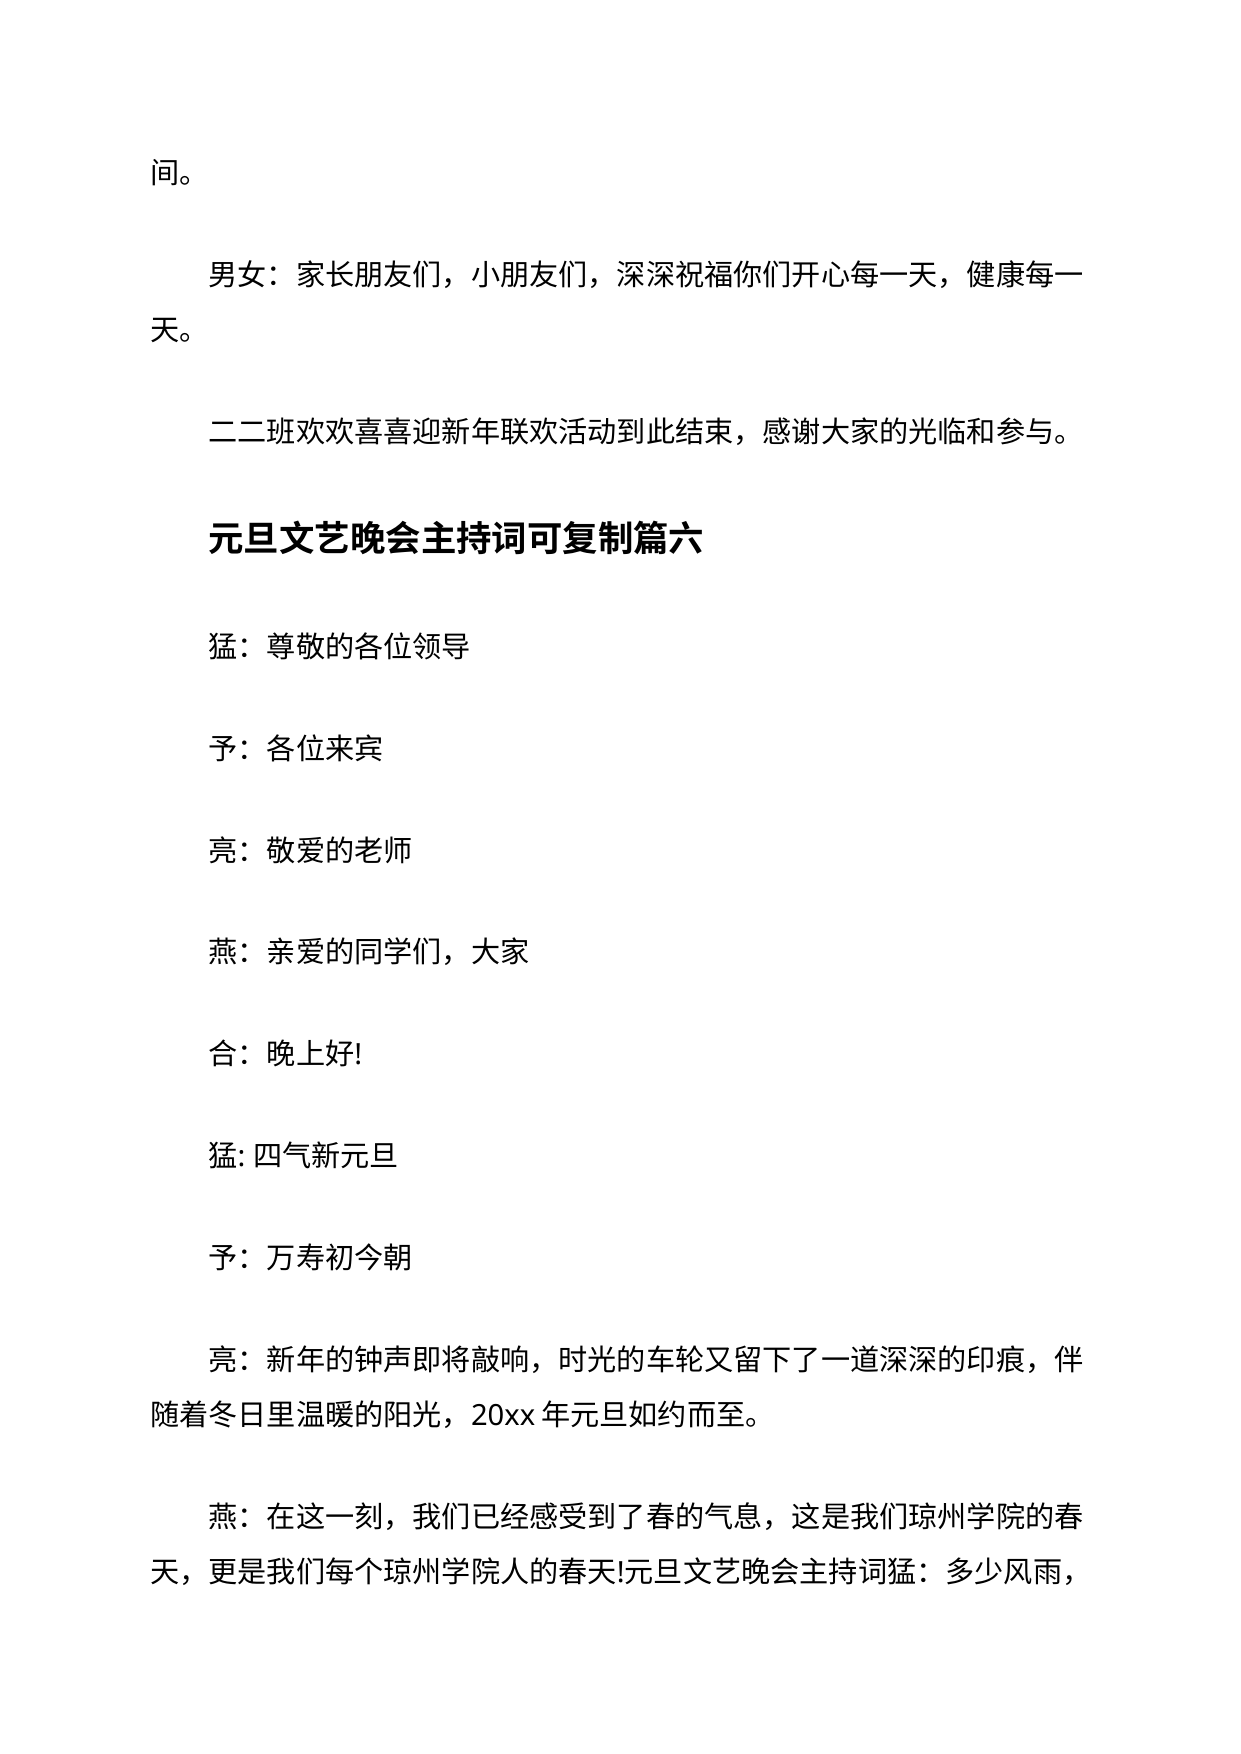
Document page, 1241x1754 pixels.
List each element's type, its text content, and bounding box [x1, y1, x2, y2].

text 予：万寿初今朝 [150, 1235, 1090, 1277]
text 亮：敬爱的老师 [150, 827, 1090, 869]
text 猛: 四气新元旦 [150, 1133, 1090, 1175]
text 予：各位来宾 [150, 725, 1090, 768]
text 亮：新年的钟声即将敲响，时光的车轮又留下了一道深深的印痕，伴随着冬日里温暖的阳光，20xx年元旦如约而至。 [150, 1336, 1090, 1434]
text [150, 1493, 1090, 1591]
text 元旦文艺晚会主持词可复制篇六 [150, 510, 1090, 561]
text 燕：亲爱的同学们，大家 [150, 929, 1090, 971]
text 男女：家长朋友们，小朋友们，深深祝福你们开心每一天，健康每一天。 [150, 252, 1090, 349]
text 猛：尊敬的各位领导 [150, 624, 1090, 666]
text 二二班欢欢喜喜迎新年联欢活动到此结束，感谢大家的光临和参与。 [150, 408, 1090, 451]
text 合：晚上好! [150, 1031, 1090, 1073]
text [150, 150, 1090, 192]
